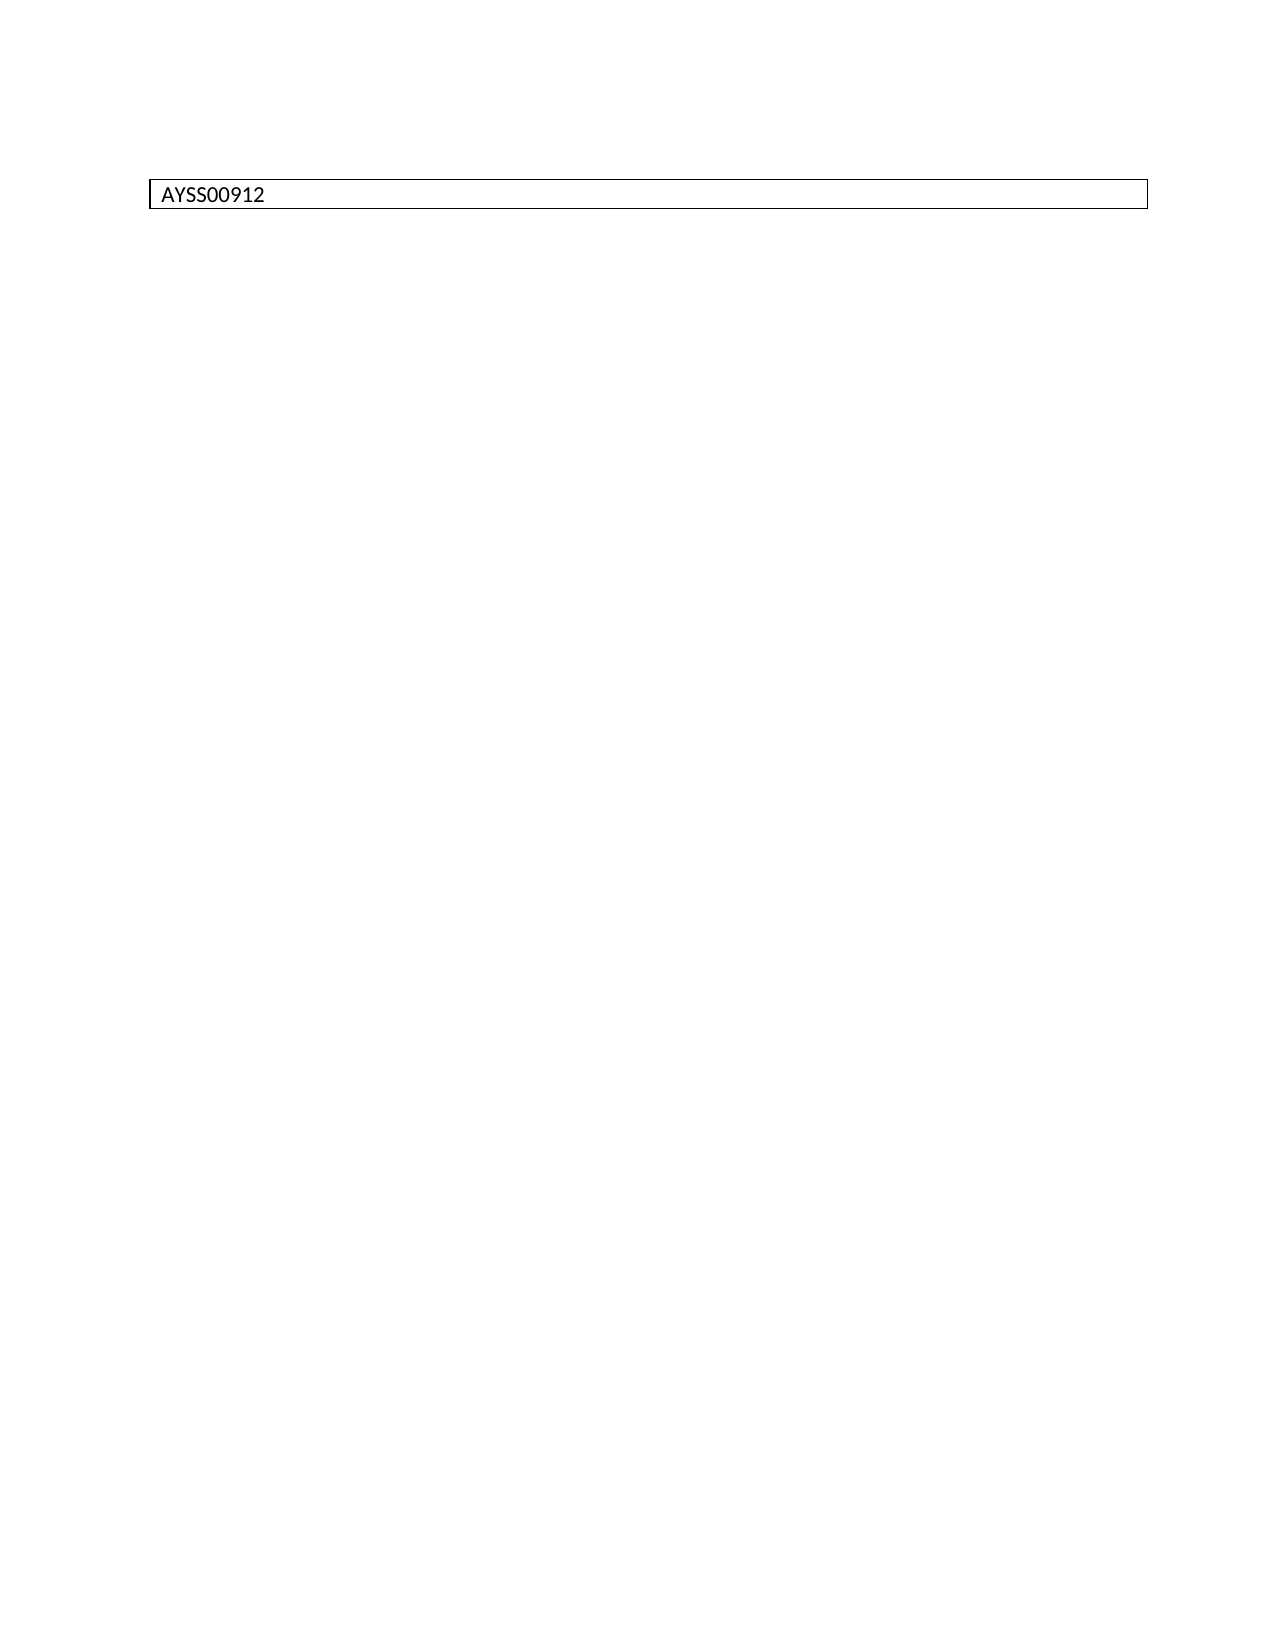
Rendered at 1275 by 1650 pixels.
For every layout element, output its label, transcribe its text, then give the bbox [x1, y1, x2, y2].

table_cell AYSS00912 [151, 180, 1147, 208]
